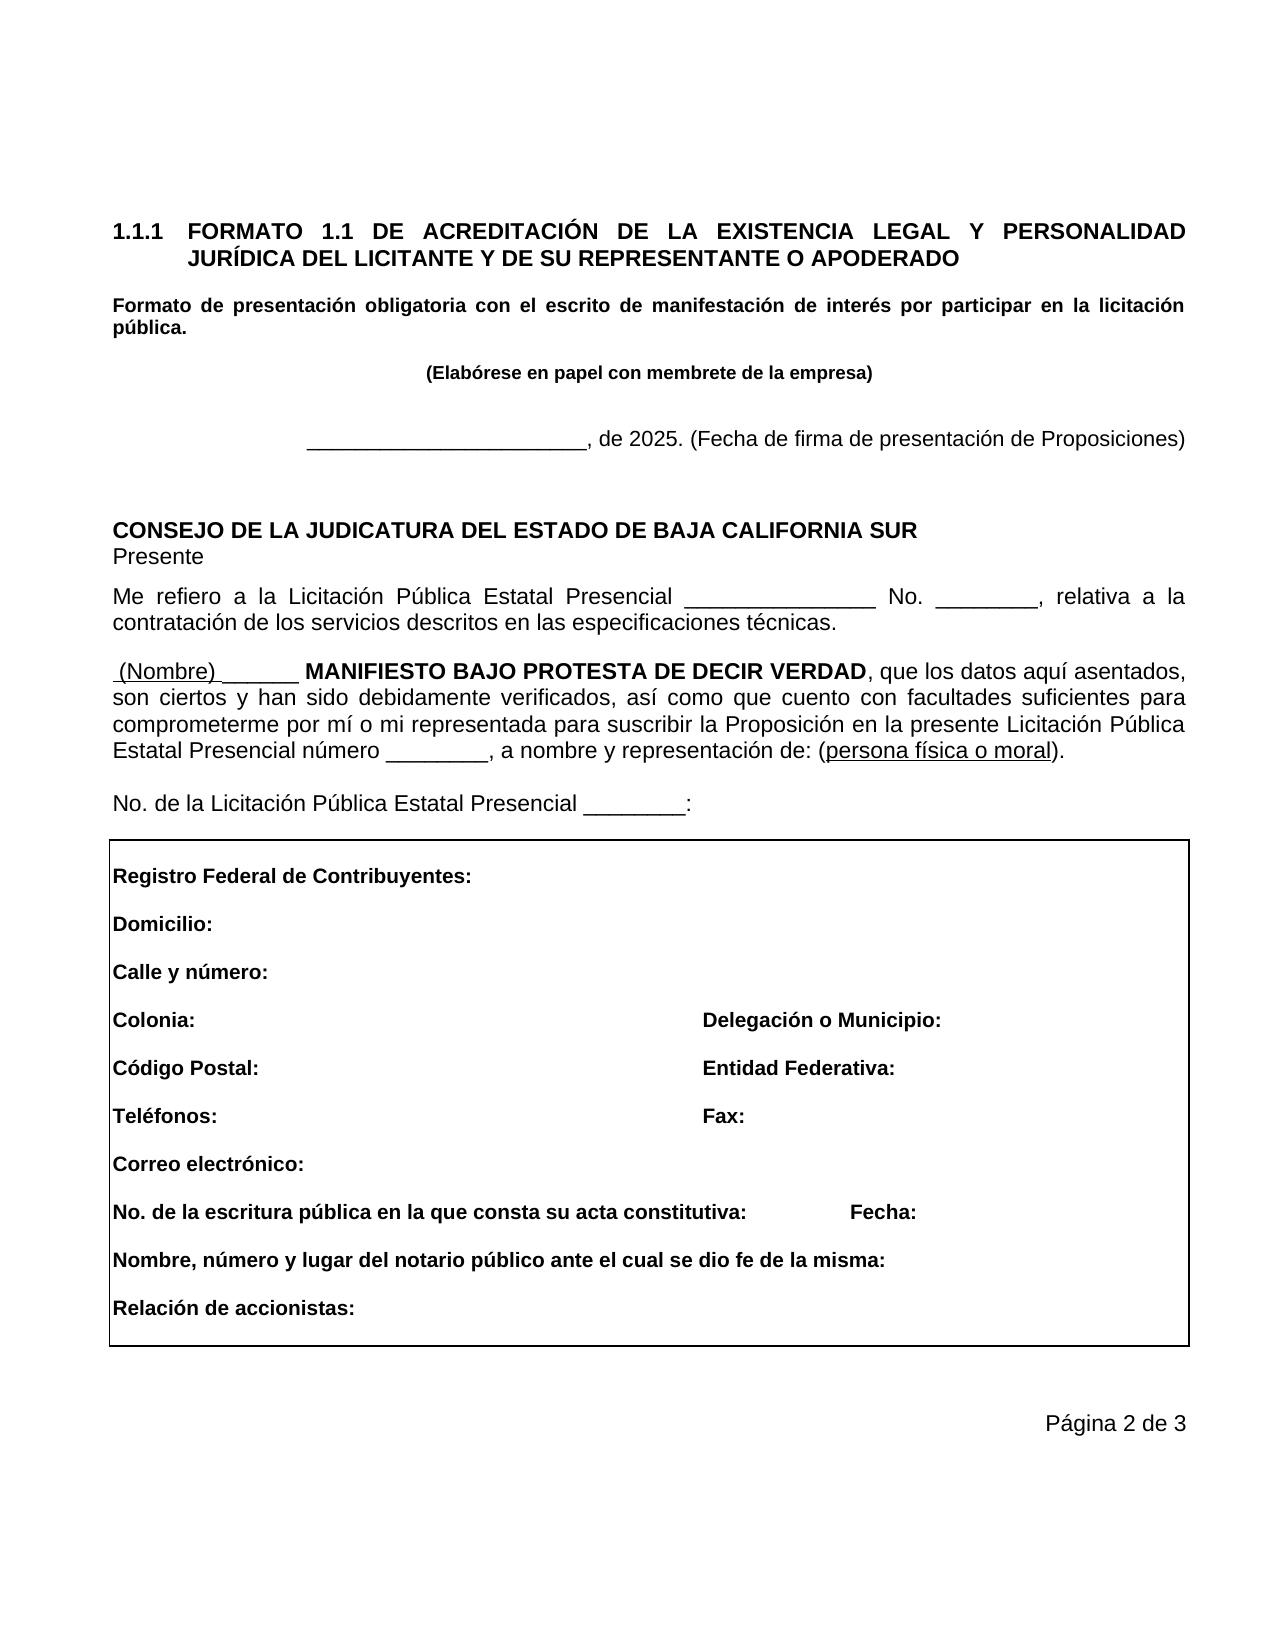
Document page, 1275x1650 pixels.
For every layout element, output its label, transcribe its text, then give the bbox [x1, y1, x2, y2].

text Formato de presentación obligatoria con el escrito de manifestación de interés por participar en la licitación pública. [112, 293, 1186, 339]
text Registro Federal de Contribuyentes: [112, 864, 1186, 888]
text Código Postal: Entidad Federativa: [112, 1056, 1186, 1080]
text No. de la Licitación Pública Estatal Presencial ________: [112, 790, 1186, 816]
text Calle y número: [112, 960, 1186, 984]
text No. de la escritura pública en la que consta su acta constitutiva: Fecha: [112, 1199, 1186, 1223]
text Presente [112, 543, 1186, 569]
text Relación de accionistas: [112, 1295, 1186, 1319]
text (Elabórese en papel con membrete de la empresa) [112, 362, 1186, 383]
text Nombre, número y lugar del notario público ante el cual se dio fe de la misma: [112, 1247, 1186, 1271]
text Teléfonos: Fax: [112, 1104, 1186, 1128]
text (Nombre) ______ MANIFIESTO BAJO PROTESTA DE DECIR VERDAD, que los datos aquí asentados, son ciertos y han sido debidamente verificados, así como que cuento con facultades suficientes para comprometerme por mí o mi representada para suscribir la Proposición en la presente Licitación Pública Estatal Presencial número ________, a nombre y representación de: (persona física o moral). [112, 658, 1186, 763]
text _______________________, de 2025. (Fecha de firma de presentación de Proposiciones) [112, 426, 1186, 451]
text Me refiero a la Licitación Pública Estatal Presencial _______________ No. ________, relativa a la contratación de los servicios descritos en las especificaciones técnicas. [112, 583, 1186, 635]
text Correo electrónico: [112, 1152, 1186, 1176]
text Colonia: Delegación o Municipio: [112, 1008, 1186, 1032]
text Domicilio: [112, 912, 1186, 936]
text CONSEJO DE LA JUDICATURA DEL ESTADO DE BAJA CALIFORNIA SUR [112, 517, 1186, 543]
subtitle FORMATO 1.1 DE ACREDITACIÓN DE LA EXISTENCIA LEGAL Y PERSONALIDAD JURÍDICA DEL LICITANTE Y DE SU REPRESENTANTE O APODERADO [112, 218, 1186, 271]
